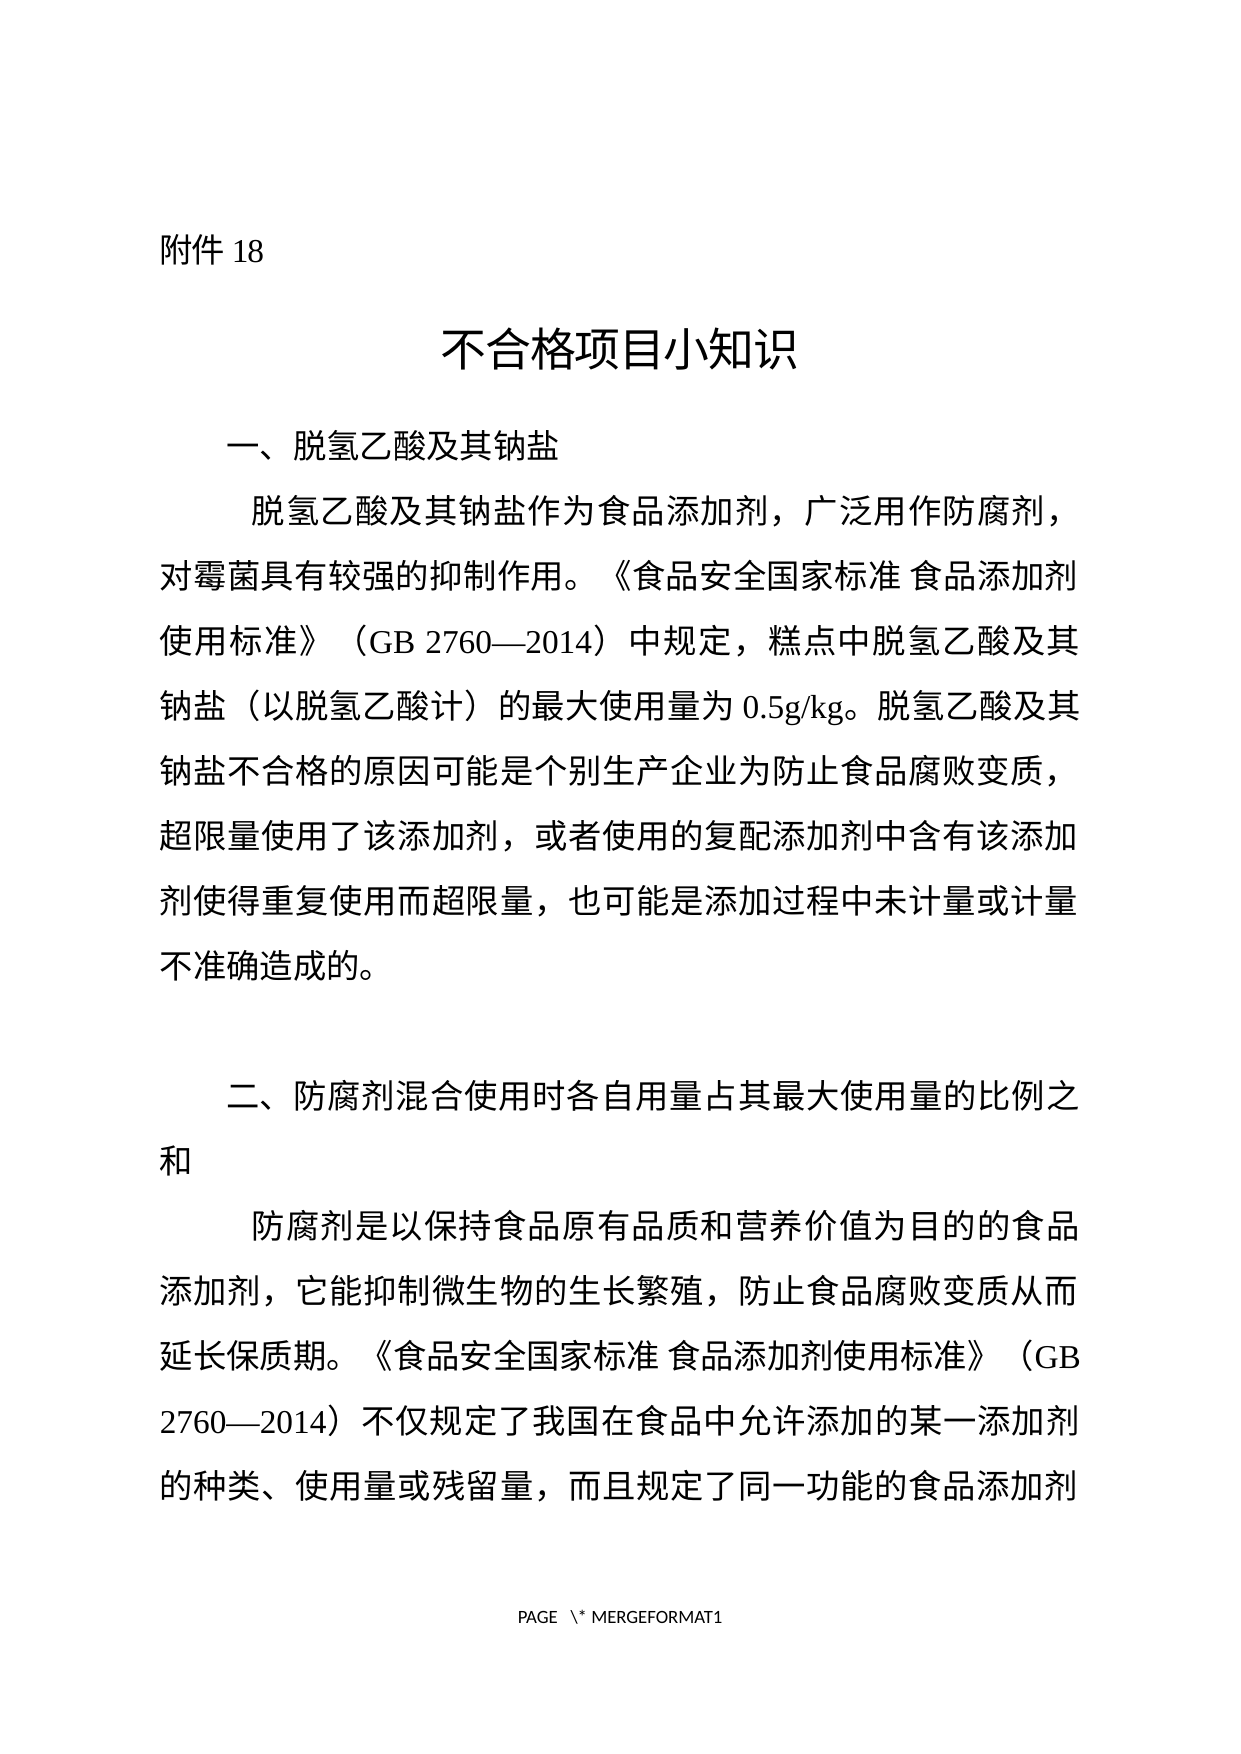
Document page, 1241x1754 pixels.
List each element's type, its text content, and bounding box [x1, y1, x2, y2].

text 附件18 [159, 217, 1081, 282]
list 防腐剂混合使用时各自用量占其最大使用量的比例之和 [159, 1062, 1081, 1192]
text 脱氢乙酸及其钠盐作为食品添加剂，广泛用作防腐剂，对霉菌具有较强的抑制作用。《食品安全国家标准 食品添加剂使用标准》（GB 2760—2014）中规定，糕点中脱氢乙酸及其钠盐（以脱氢乙酸计）的最大使用量为0.5g/kg。脱氢乙酸及其钠盐不合格的原因可能是个别生产企业为防止食品腐败变质，超限量使用了该添加剂，或者使用的复配添加剂中含有该添加剂使得重复使用而超限量，也可能是添加过程中未计量或计量不准确造成的。 [159, 477, 1081, 997]
text 不合格项目小知识 [159, 298, 1081, 396]
list 脱氢乙酸及其钠盐 [159, 412, 1081, 477]
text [159, 1192, 1081, 1517]
